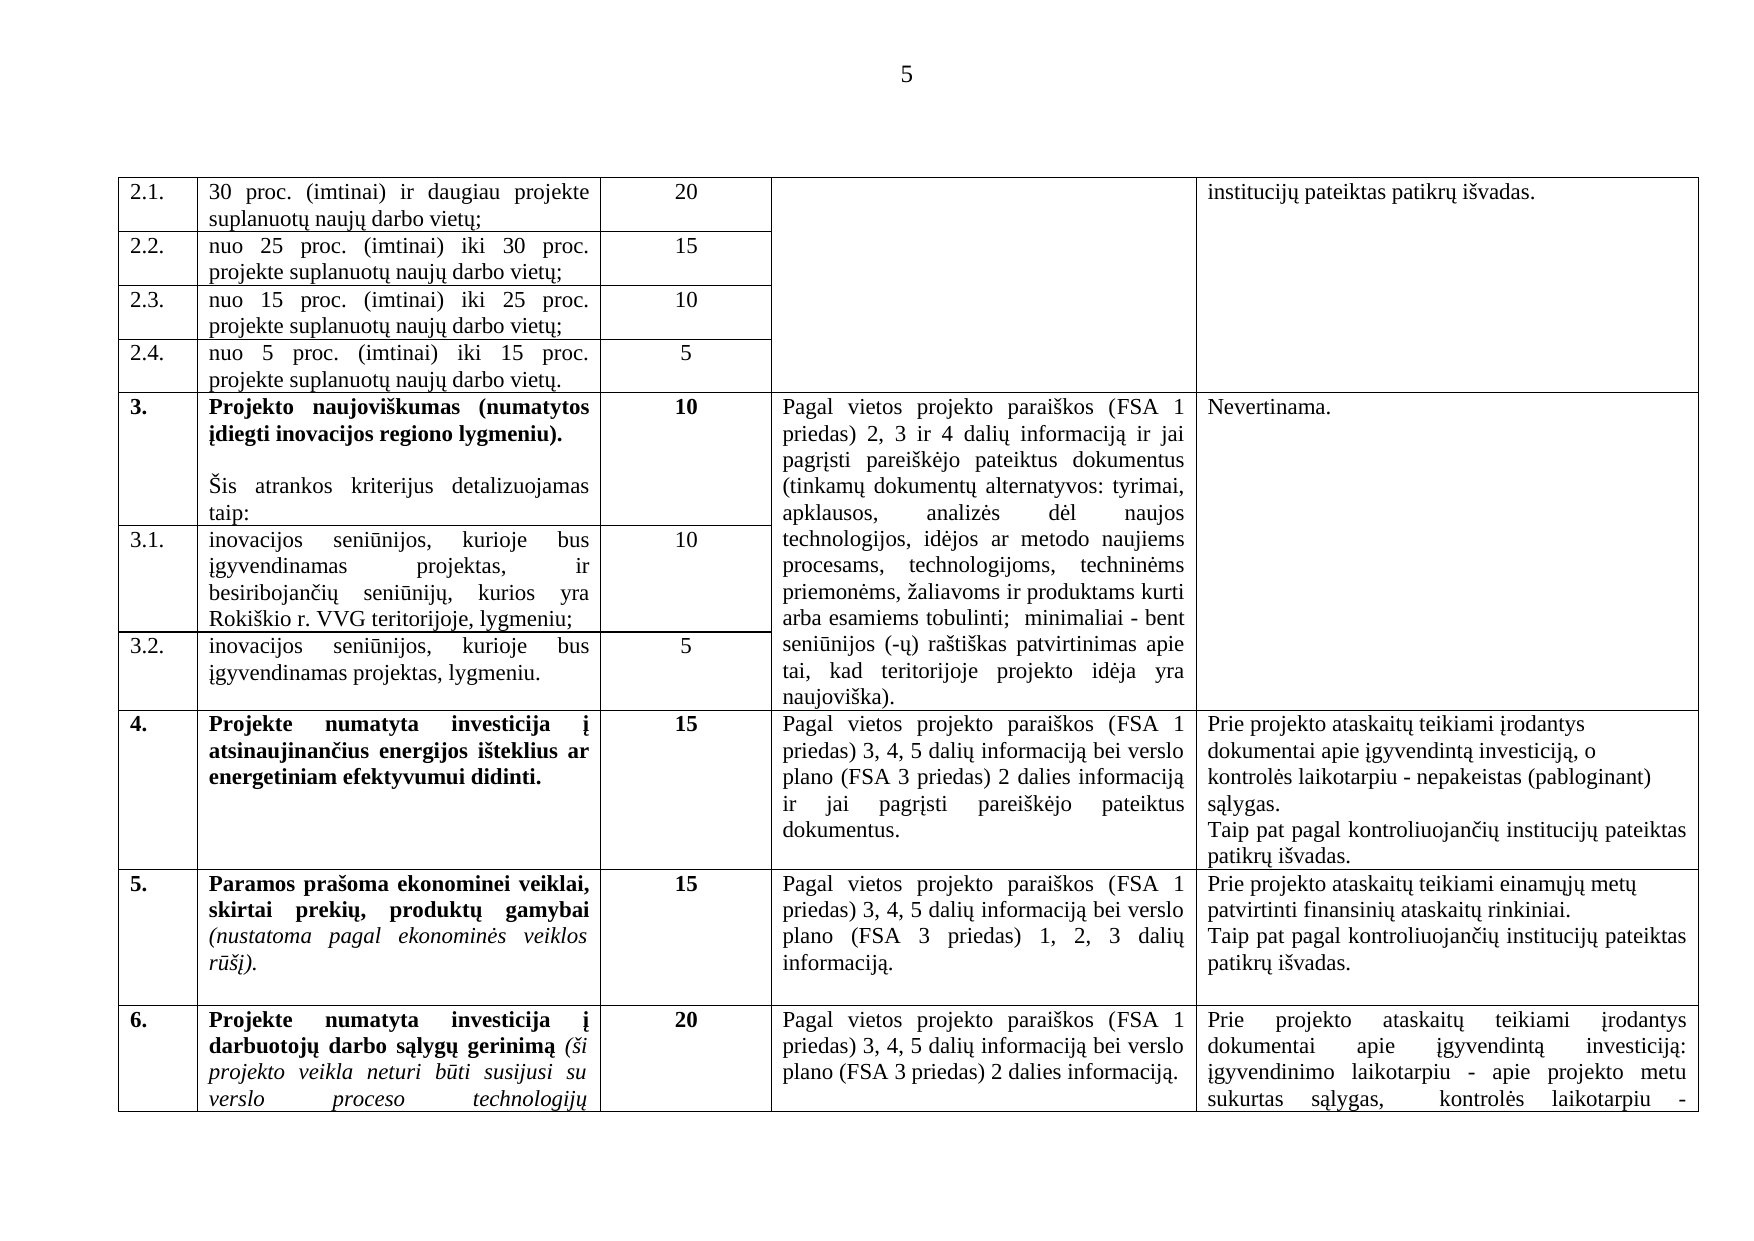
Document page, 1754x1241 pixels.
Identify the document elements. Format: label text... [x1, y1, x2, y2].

table_cell 20 [601, 1006, 771, 1111]
table_cell 5. [119, 870, 197, 1004]
table_cell Prie projekto ataskaitų teikiami įrodantys dokumentai apie įgyvendintą investiciją, o kontrolės laikotarpiu - nepakeistas (pabloginant) sąlygas. Taip pat pagal kontroliuojančių institucijų pateiktas patikrų išvadas. [1197, 711, 1698, 869]
table_cell 3. [119, 393, 197, 525]
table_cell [772, 178, 1196, 392]
table_cell 2.4. [119, 340, 197, 392]
table_cell Nevertinama. [1197, 393, 1698, 709]
table_cell 3.1. [119, 526, 197, 631]
table_cell 2.1. [119, 178, 197, 231]
table_cell 15 [601, 870, 771, 1004]
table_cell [772, 1006, 1196, 1111]
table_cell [1197, 178, 1698, 392]
table_cell nuo 25 proc. (imtinai) iki 30 proc. projekte suplanuotų naujų darbo vietų; [198, 232, 600, 285]
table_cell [1197, 1006, 1698, 1111]
table_cell inovacijos seniūnijos, kurioje bus įgyvendinamas projektas, ir besiribojančių seniūnijų, kurios yra Rokiškio r. VVG teritorijoje, lygmeniu; [198, 526, 600, 631]
table_cell 3.2. [119, 633, 197, 709]
table_cell nuo 5 proc. (imtinai) iki 15 proc. projekte suplanuotų naujų darbo vietų. [198, 340, 600, 392]
table_cell 20 [601, 178, 771, 231]
table_cell 2.3. [119, 286, 197, 338]
table_cell 4. [119, 711, 197, 869]
table_cell inovacijos seniūnijos, kurioje bus įgyvendinamas projektas, lygmeniu. [198, 633, 600, 709]
table_cell 15 [601, 232, 771, 285]
table_cell 15 [601, 711, 771, 869]
table_cell Pagal vietos projekto paraiškos (FSA 1 priedas) 3, 4, 5 dalių informaciją bei verslo plano (FSA 3 priedas) 2 dalies informaciją ir jai pagrįsti pareiškėjo pateiktus dokumentus. [772, 711, 1196, 869]
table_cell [198, 1006, 600, 1111]
table_cell 5 [601, 633, 771, 709]
table_cell 10 [601, 286, 771, 338]
table_cell 10 [601, 393, 771, 525]
table_cell Paramos prašoma ekonominei veiklai, skirtai prekių, produktų gamybai (nustatoma pagal ekonominės veiklos rūšį). [198, 870, 600, 1004]
table_cell 30 proc. (imtinai) ir daugiau projekte suplanuotų naujų darbo vietų; [198, 178, 600, 231]
table_cell 2.2. [119, 232, 197, 285]
table_cell 6. [119, 1006, 197, 1111]
table_cell Pagal vietos projekto paraiškos (FSA 1 priedas) 3, 4, 5 dalių informaciją bei verslo plano (FSA 3 priedas) 1, 2, 3 dalių informaciją. [772, 870, 1196, 1004]
table_cell Projekto naujoviškumas (numatytos įdiegti inovacijos regiono lygmeniu). Šis atrankos kriterijus detalizuojamas taip: [198, 393, 600, 525]
table_cell Prie projekto ataskaitų teikiami einamųjų metų patvirtinti finansinių ataskaitų rinkiniai. Taip pat pagal kontroliuojančių institucijų pateiktas patikrų išvadas. [1197, 870, 1698, 1004]
table_cell 5 [601, 340, 771, 392]
table_cell Pagal vietos projekto paraiškos (FSA 1 priedas) 2, 3 ir 4 dalių informaciją ir jai pagrįsti pareiškėjo pateiktus dokumentus (tinkamų dokumentų alternatyvos: tyrimai, apklausos, analizės dėl naujos technologijos, idėjos ar metodo naujiems procesams, technologijoms, techninėms priemonėms, žaliavoms ir produktams kurti arba esamiems tobulinti; minimaliai - bent seniūnijos (-ų) raštiškas patvirtinimas apie tai, kad teritorijoje projekto idėja yra naujoviška). [772, 393, 1196, 709]
table_cell 10 [601, 526, 771, 631]
table_cell nuo 15 proc. (imtinai) iki 25 proc. projekte suplanuotų naujų darbo vietų; [198, 286, 600, 338]
table_cell Projekte numatyta investicija į atsinaujinančius energijos išteklius ar energetiniam efektyvumui didinti. [198, 711, 600, 869]
